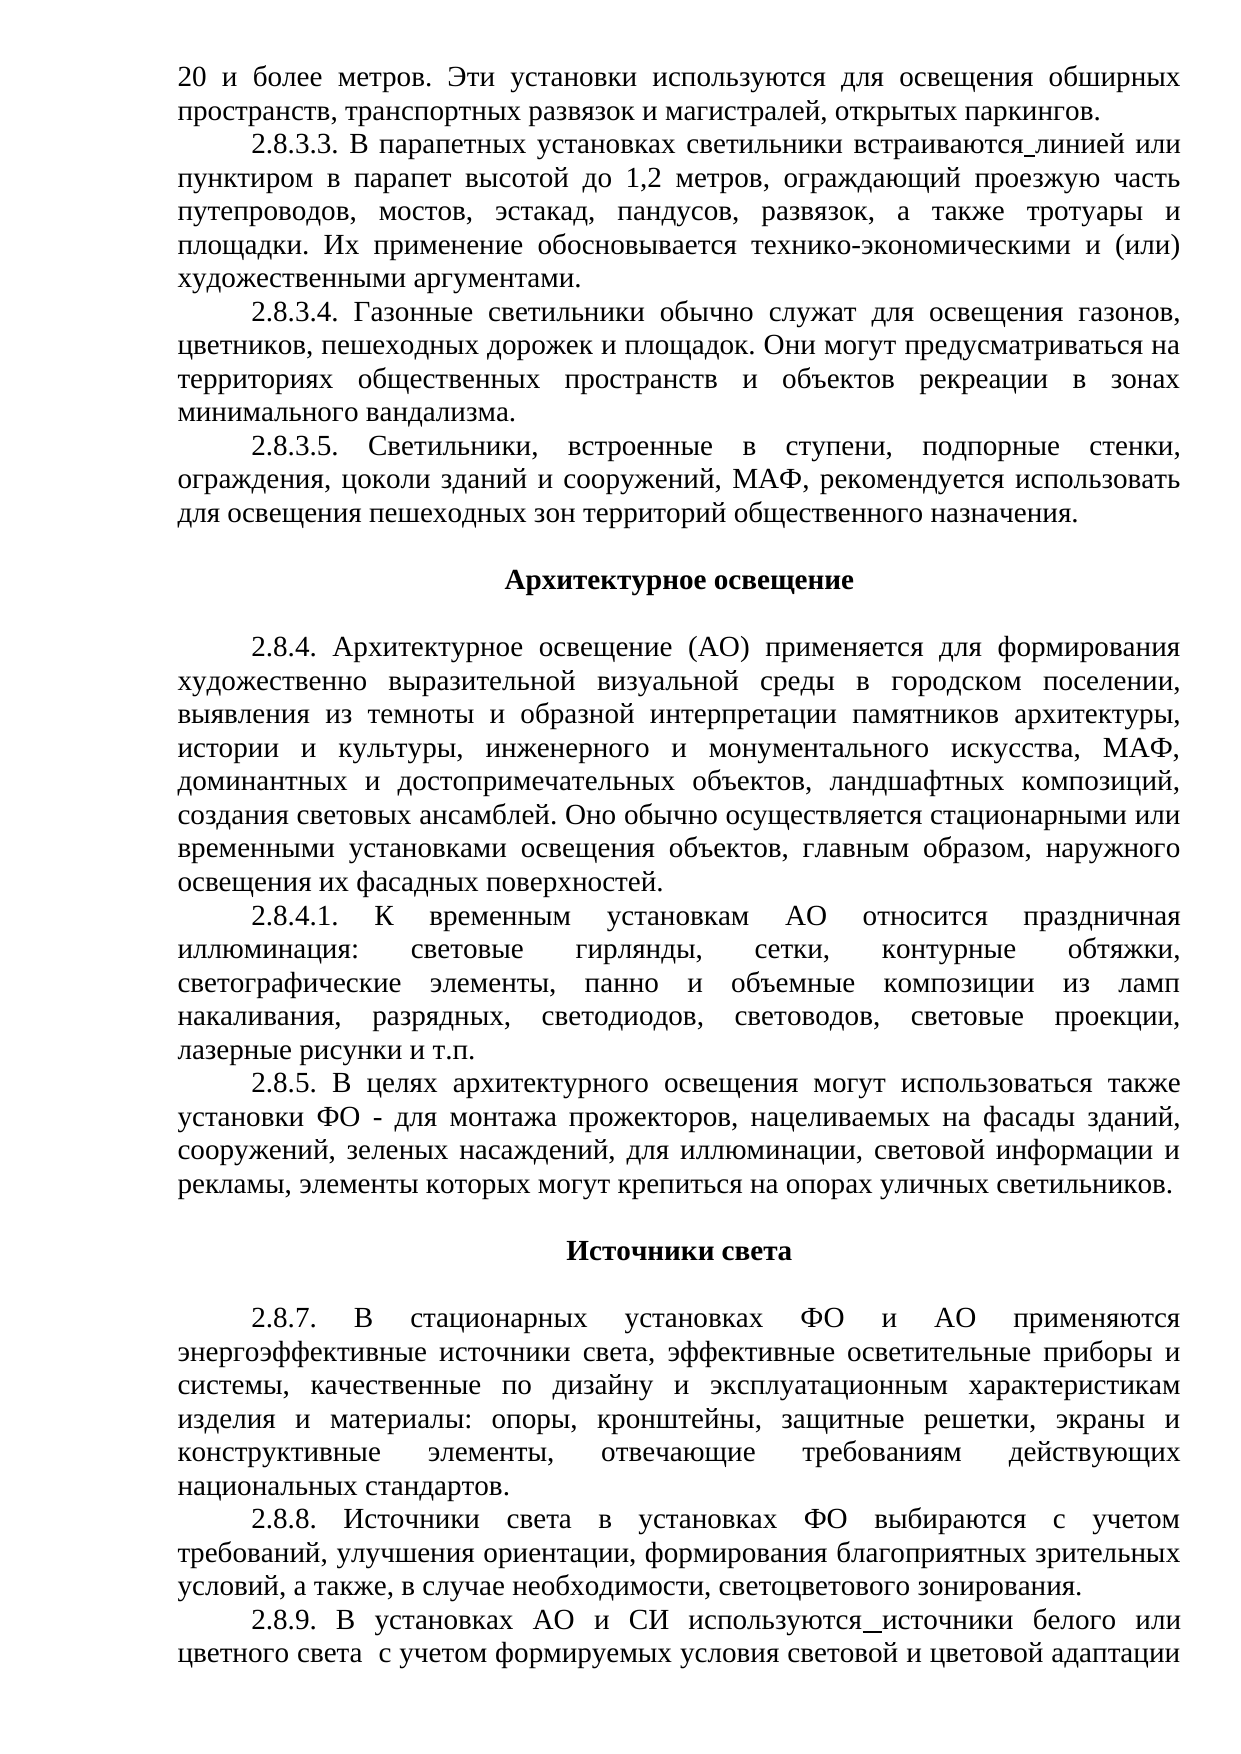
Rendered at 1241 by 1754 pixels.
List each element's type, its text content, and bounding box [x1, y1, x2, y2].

text 2.8.7. В стационарных установках ФО и АО применяются энергоэффективные источники света, эффективные осветительные приборы и системы, качественные по дизайну и эксплуатационным характеристикам изделия и материалы: опоры, кронштейны, защитные решетки, экраны и конструктивные элементы, отвечающие требованиям действующих национальных стандартов. [177, 1300, 1181, 1501]
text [177, 59, 1181, 126]
text Архитектурное освещение [177, 562, 1181, 596]
text 2.8.4.1. К временным установкам АО относится праздничная иллюминация: световые гирлянды, сетки, контурные обтяжки, светографические элементы, панно и объемные композиции из ламп накаливания, разрядных, светодиодов, световодов, световые проекции, лазерные рисунки и т.п. [177, 898, 1181, 1065]
text 2.8.8. Источники света в установках ФО выбираются с учетом требований, улучшения ориентации, формирования благоприятных зрительных условий, а также, в случае необходимости, светоцветового зонирования. [177, 1501, 1181, 1602]
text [177, 1602, 1181, 1669]
text 2.8.5. В целях архитектурного освещения могут использоваться также установки ФО - для монтажа прожекторов, нацеливаемых на фасады зданий, сооружений, зеленых насаждений, для иллюминации, световой информации и рекламы, элементы которых могут крепиться на опорах уличных светильников. [177, 1065, 1181, 1199]
text 2.8.3.3. В парапетных установках светильники встраиваются линией или пунктиром в парапет высотой до 1,2 метров, ограждающий проезжую часть путепроводов, мостов, эстакад, пандусов, развязок, а также тротуары и площадки. Их применение обосновывается технико-экономическими и (или) художественными аргументами. [177, 126, 1181, 294]
text 2.8.3.4. Газонные светильники обычно служат для освещения газонов, цветников, пешеходных дорожек и площадок. Они могут предусматриваться на территориях общественных пространств и объектов рекреации в зонах минимального вандализма. [177, 294, 1181, 428]
text 2.8.3.5. Светильники, встроенные в ступени, подпорные стенки, ограждения, цоколи зданий и сооружений, МАФ, рекомендуется использовать для освещения пешеходных зон территорий общественного назначения. [177, 428, 1181, 529]
text Источники света [177, 1233, 1181, 1267]
text 2.8.4. Архитектурное освещение (АО) применяется для формирования художественно выразительной визуальной среды в городском поселении, выявления из темноты и образной интерпретации памятников архитектуры, истории и культуры, инженерного и монументального искусства, МАФ, доминантных и достопримечательных объектов, ландшафтных композиций, создания световых ансамблей. Оно обычно осуществляется стационарными или временными установками освещения объектов, главным образом, наружного освещения их фасадных поверхностей. [177, 629, 1181, 898]
